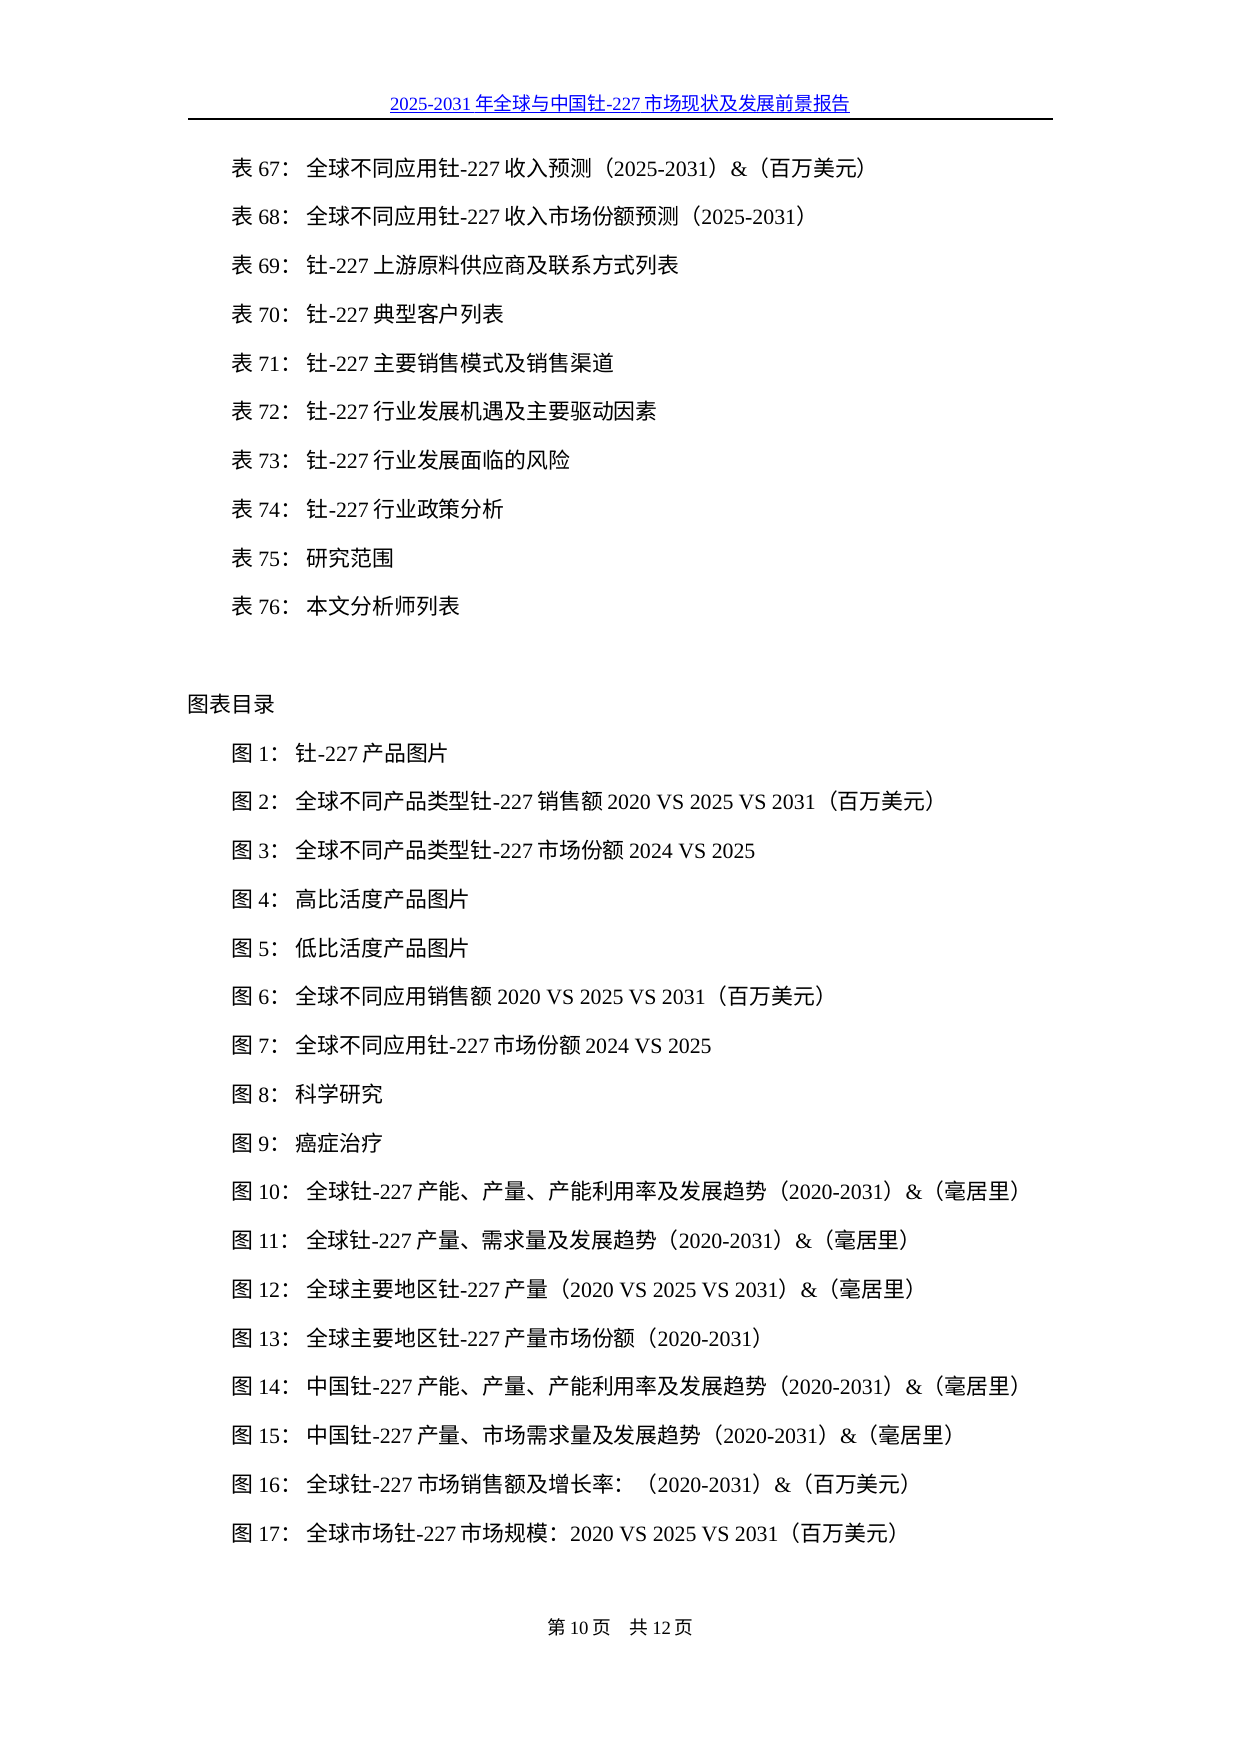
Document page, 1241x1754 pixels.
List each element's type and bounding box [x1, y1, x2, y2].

text [187, 150, 1053, 1548]
